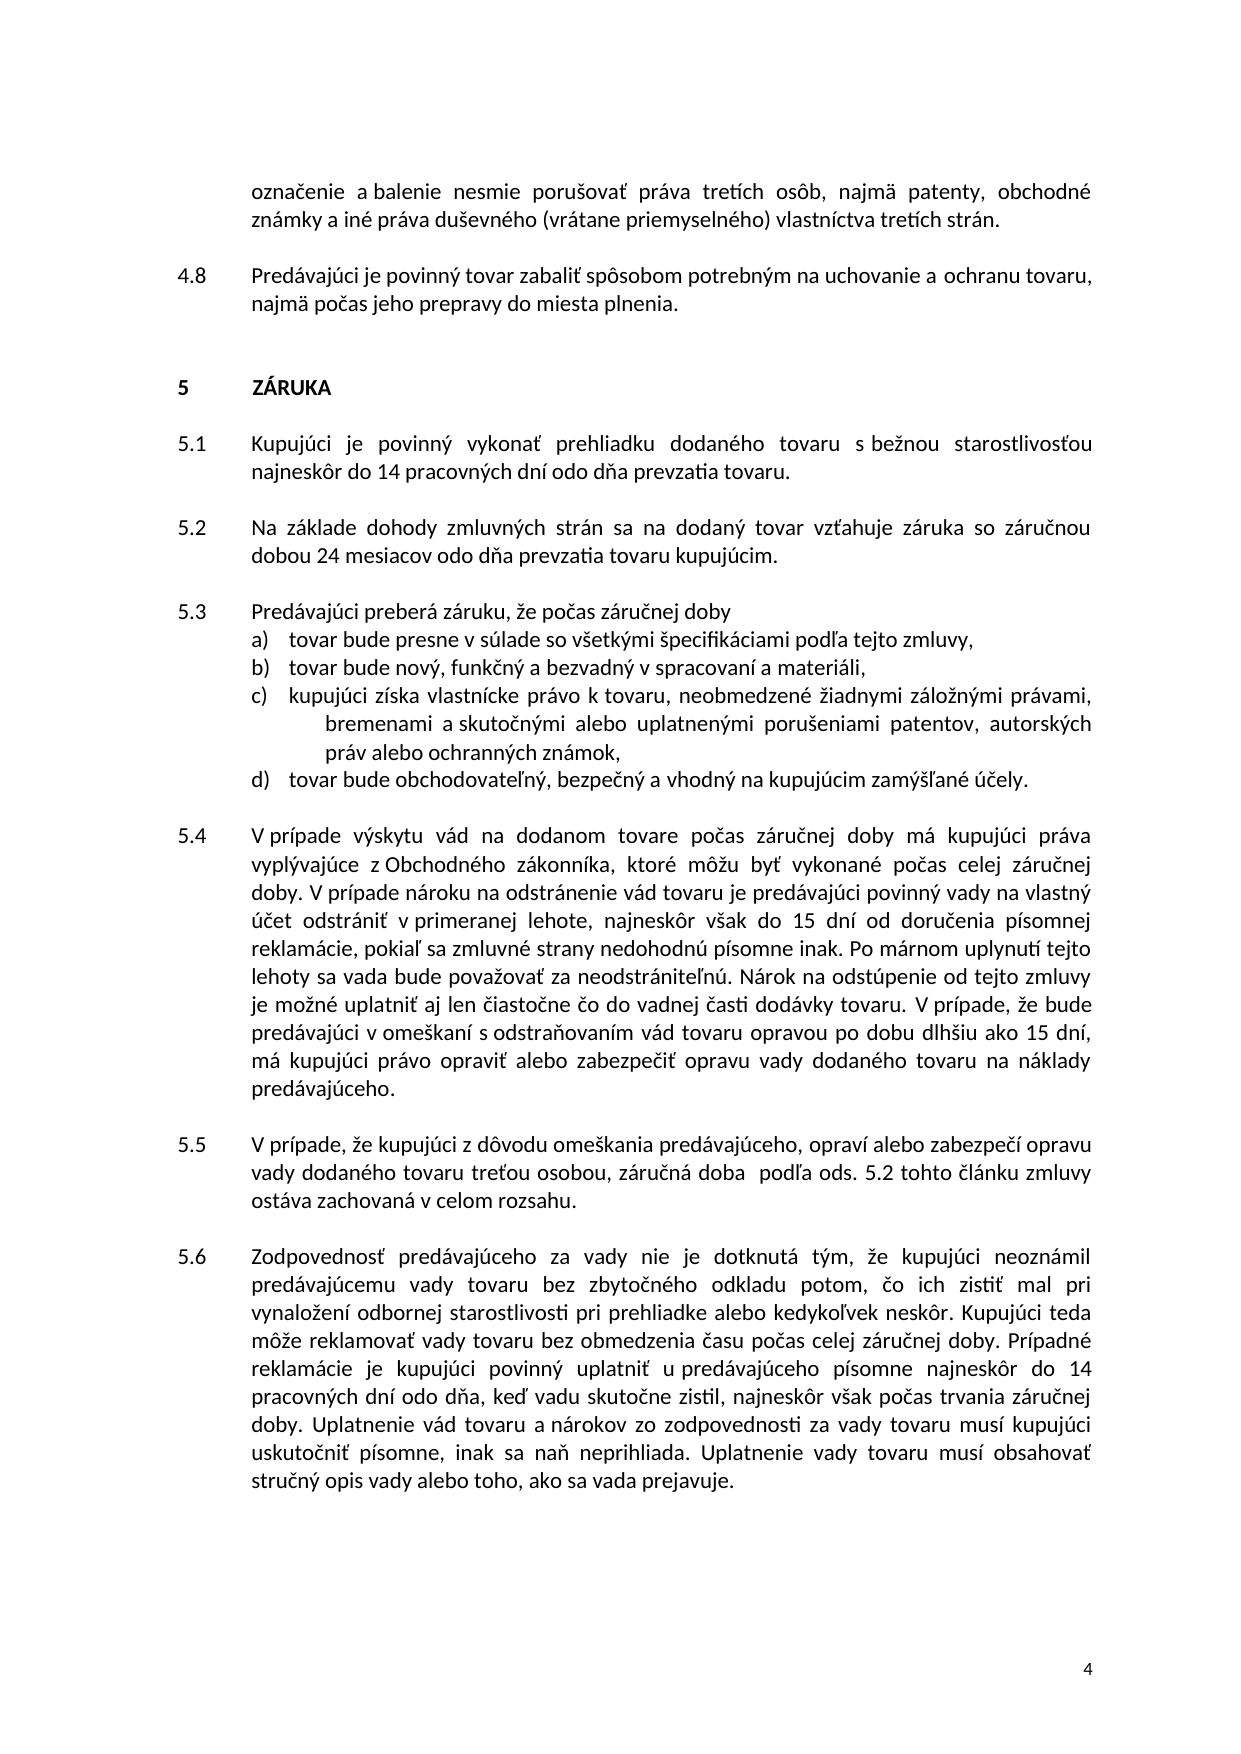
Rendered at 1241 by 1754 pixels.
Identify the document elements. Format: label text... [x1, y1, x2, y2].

list V prípade, že kupujúci z dôvodu omeškania predávajúceho, opraví alebo zabezpečí opravu vady dodaného tovaru treťou osobou, záručná doba podľa ods. 5.2 tohto článku zmluvy ostáva zachovaná v celom rozsahu. [177, 1130, 1092, 1214]
list kupujúci získa vlastnícke právo k tovaru, neobmedzené žiadnymi záložnými právami, bremenami a skutočnými alebo uplatnenými porušeniami patentov, autorských práv alebo ochranných známok, [251, 682, 1092, 766]
list V prípade výskytu vád na dodanom tovare počas záručnej doby má kupujúci práva vyplývajúce z Obchodného zákonníka, ktoré môžu byť vykonané počas celej záručnej doby. V prípade nároku na odstránenie vád tovaru je predávajúci povinný vady na vlastný účet odstrániť v primeranej lehote, najneskôr však do 15 dní od doručenia písomnej reklamácie, pokiaľ sa zmluvné strany nedohodnú písomne inak. Po márnom uplynutí tejto lehoty sa vada bude považovať za neodstrániteľnú. Nárok na odstúpenie od tejto zmluvy je možné uplatniť aj len čiastočne čo do vadnej časti dodávky tovaru. V prípade, že bude predávajúci v omeškaní s odstraňovaním vád tovaru opravou po dobu dlhšiu ako 15 dní, má kupujúci právo opraviť alebo zabezpečiť opravu vady dodaného tovaru na náklady predávajúceho. [177, 822, 1092, 1102]
list Predávajúci je povinný tovar zabaliť spôsobom potrebným na uchovanie a ochranu tovaru, najmä počas jeho prepravy do miesta plnenia. [177, 261, 1092, 317]
list ZÁRUKA [177, 373, 1092, 401]
list tovar bude nový, funkčný a bezvadný v spracovaní a materiáli, [251, 653, 1092, 682]
list tovar bude obchodovateľný, bezpečný a vhodný na kupujúcim zamýšľané účely. [251, 766, 1092, 794]
list tovar bude presne v súlade so všetkými špecifikáciami podľa tejto zmluvy, [251, 626, 1092, 653]
list Zodpovednosť predávajúceho za vady nie je dotknutá tým, že kupujúci neoznámil predávajúcemu vady tovaru bez zbytočného odkladu potom, čo ich zistiť mal pri vynaložení odbornej starostlivosti pri prehliadke alebo kedykoľvek neskôr. Kupujúci teda môže reklamovať vady tovaru bez obmedzenia času počas celej záručnej doby. Prípadné reklamácie je kupujúci povinný uplatniť u predávajúceho písomne najneskôr do 14 pracovných dní odo dňa, keď vadu skutočne zistil, najneskôr však počas trvania záručnej doby. Uplatnenie vád tovaru a nárokov zo zodpovednosti za vady tovaru musí kupujúci uskutočniť písomne, inak sa naň neprihliada. Uplatnenie vady tovaru musí obsahovať stručný opis vady alebo toho, ako sa vada prejavuje. [177, 1242, 1092, 1494]
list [177, 177, 1092, 233]
list Predávajúci preberá záruku, že počas záručnej doby [177, 597, 1092, 626]
list Na základe dohody zmluvných strán sa na dodaný tovar vzťahuje záruka so záručnou dobou 24 mesiacov odo dňa prevzatia tovaru kupujúcim. [177, 513, 1092, 569]
list Kupujúci je povinný vykonať prehliadku dodaného tovaru s bežnou starostlivosťou najneskôr do 14 pracovných dní odo dňa prevzatia tovaru. [177, 429, 1092, 485]
